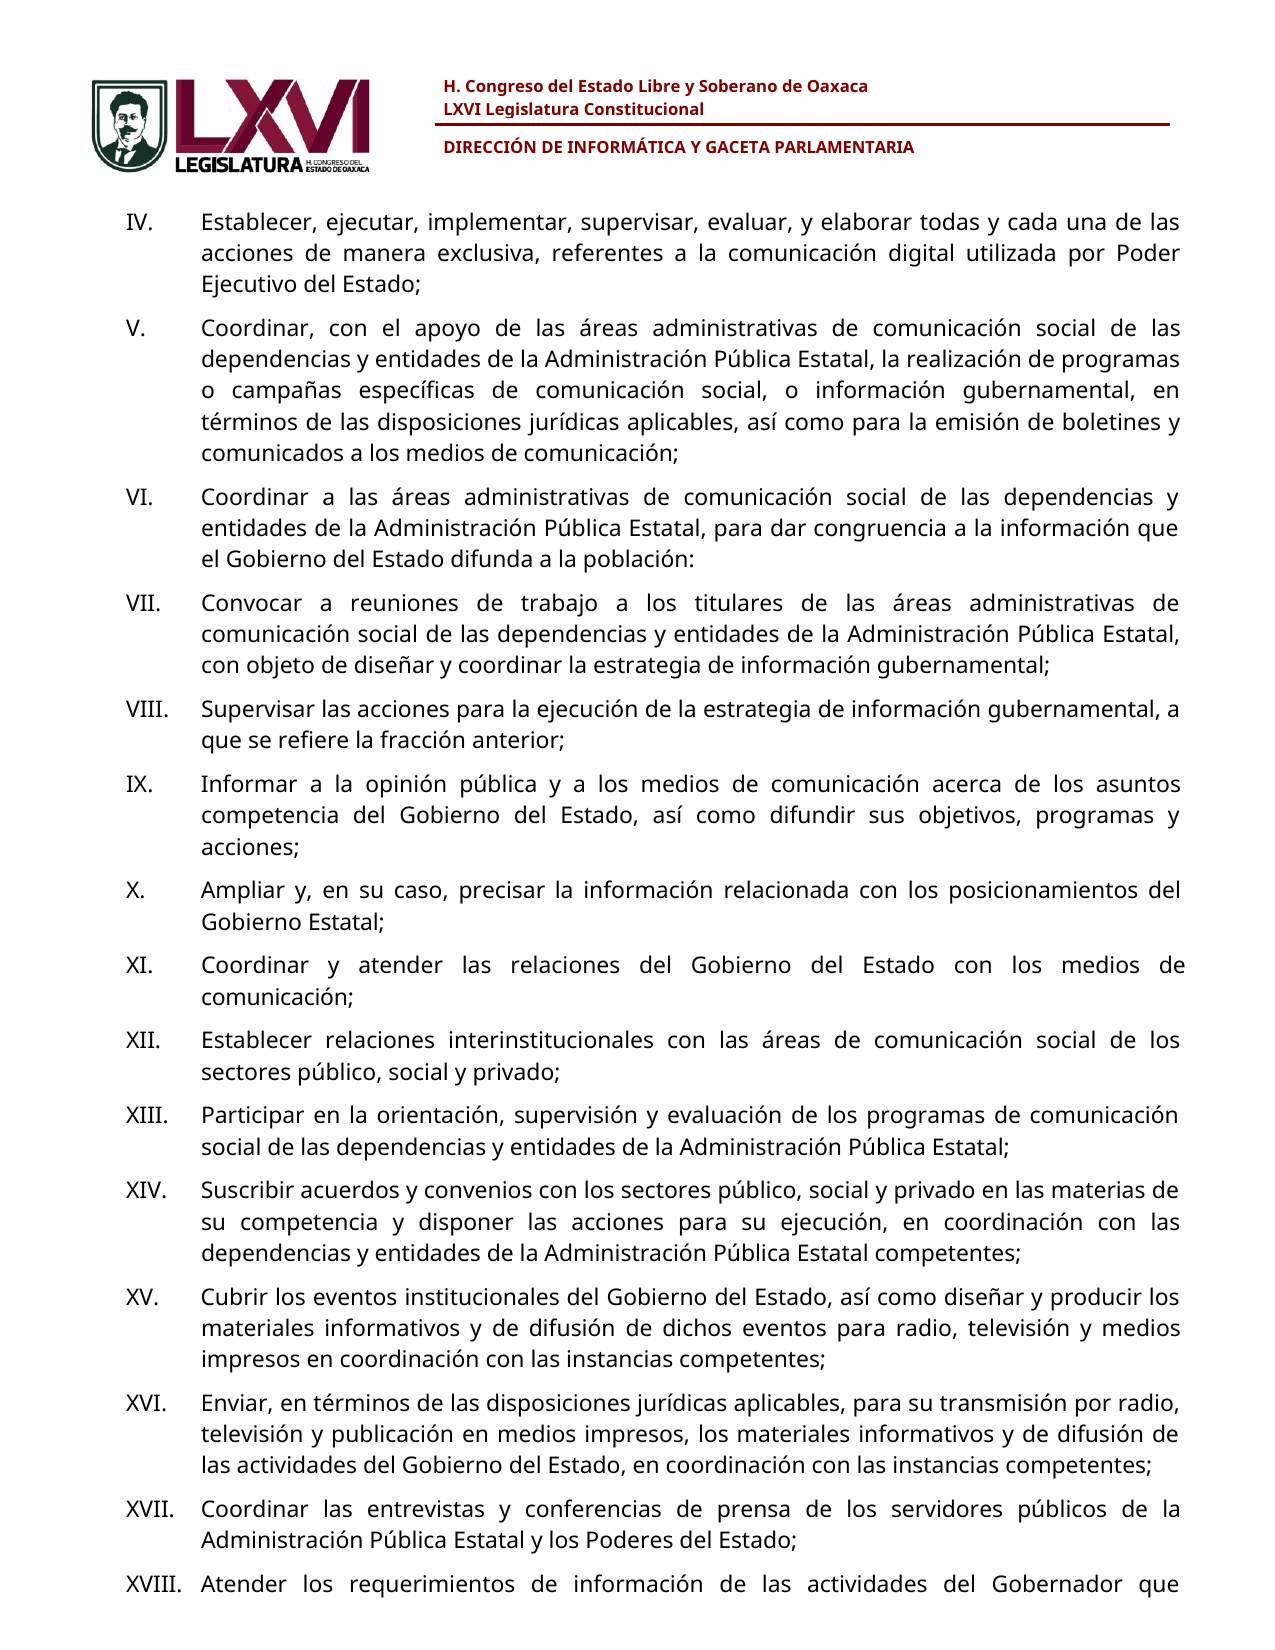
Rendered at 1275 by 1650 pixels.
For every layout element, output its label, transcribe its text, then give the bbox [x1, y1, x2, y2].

list Coordinar, con el apoyo de las áreas administrativas de comunicación social de las dependencias y entidades de la Administración Pública Estatal, la realización de programas o campañas específicas de comunicación social, o información gubernamental, en términos de las disposiciones jurídicas aplicables, así como para la emisión de boletines y comunicados a los medios de comunicación; [126, 312, 1181, 468]
list Coordinar y atender las relaciones del Gobierno del Estado con los medios de comunicación; [126, 949, 1186, 1012]
list Establecer, ejecutar, implementar, supervisar, evaluar, y elaborar todas y cada una de las acciones de manera exclusiva, referentes a la comunicación digital utilizada por Poder Ejecutivo del Estado; [126, 206, 1181, 299]
list Coordinar a las áreas administrativas de comunicación social de las dependencias y entidades de la Administración Pública Estatal, para dar congruencia a la información que el Gobierno del Estado difunda a la población: [126, 481, 1181, 574]
list Convocar a reuniones de trabajo a los titulares de las áreas administrativas de comunicación social de las dependencias y entidades de la Administración Pública Estatal, con objeto de diseñar y coordinar la estrategia de información gubernamental; [126, 587, 1181, 681]
picture [91, 79, 370, 173]
list Cubrir los eventos institucionales del Gobierno del Estado, así como diseñar y producir los materiales informativos y de difusión de dichos eventos para radio, televisión y medios impresos en coordinación con las instancias competentes; [126, 1281, 1181, 1374]
list Informar a la opinión pública y a los medios de comunicación acerca de los asuntos competencia del Gobierno del Estado, así como difundir sus objetivos, programas y acciones; [126, 768, 1181, 862]
list Atender los requerimientos de información de las actividades del Gobernador que formulen los medios de comunicación del país; [126, 1568, 1180, 1599]
list Establecer relaciones interinstitucionales con las áreas de comunicación social de los sectores público, social y privado; [126, 1024, 1181, 1087]
list Supervisar las acciones para la ejecución de la estrategia de información gubernamental, a que se refiere la fracción anterior; [126, 693, 1181, 756]
list Suscribir acuerdos y convenios con los sectores público, social y privado en las materias de su competencia y disponer las acciones para su ejecución, en coordinación con las dependencias y entidades de la Administración Pública Estatal competentes; [126, 1174, 1181, 1268]
list Enviar, en términos de las disposiciones jurídicas aplicables, para su transmisión por radio, televisión y publicación en medios impresos, los materiales informativos y de difusión de las actividades del Gobierno del Estado, en coordinación con las instancias competentes; [126, 1387, 1181, 1481]
list Ampliar y, en su caso, precisar la información relacionada con los posicionamientos del Gobierno Estatal; [126, 874, 1181, 937]
list Coordinar las entrevistas y conferencias de prensa de los servidores públicos de la Administración Pública Estatal y los Poderes del Estado; [126, 1493, 1181, 1556]
list Participar en la orientación, supervisión y evaluación de los programas de comunicación social de las dependencias y entidades de la Administración Pública Estatal; [126, 1099, 1180, 1162]
